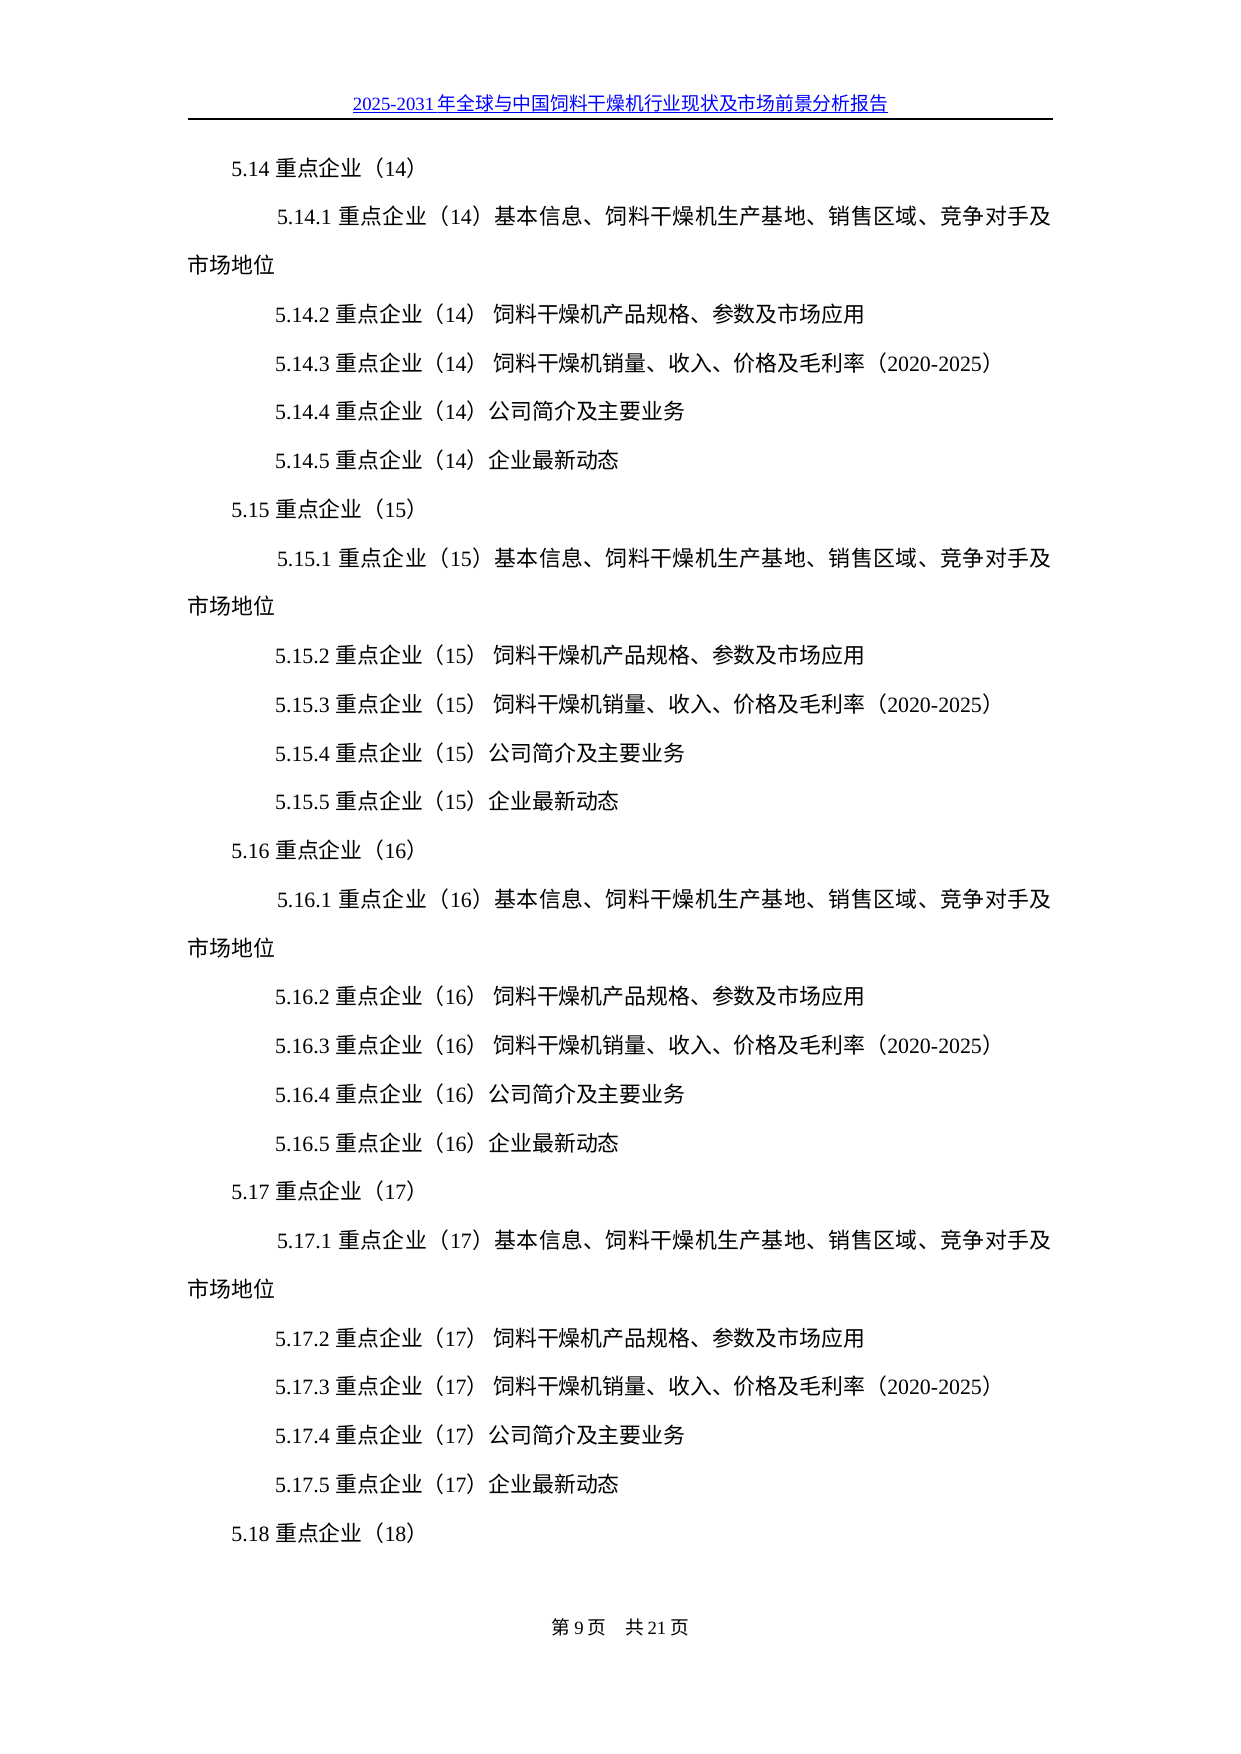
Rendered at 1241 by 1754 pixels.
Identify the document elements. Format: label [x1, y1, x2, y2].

text [187, 150, 1053, 1548]
